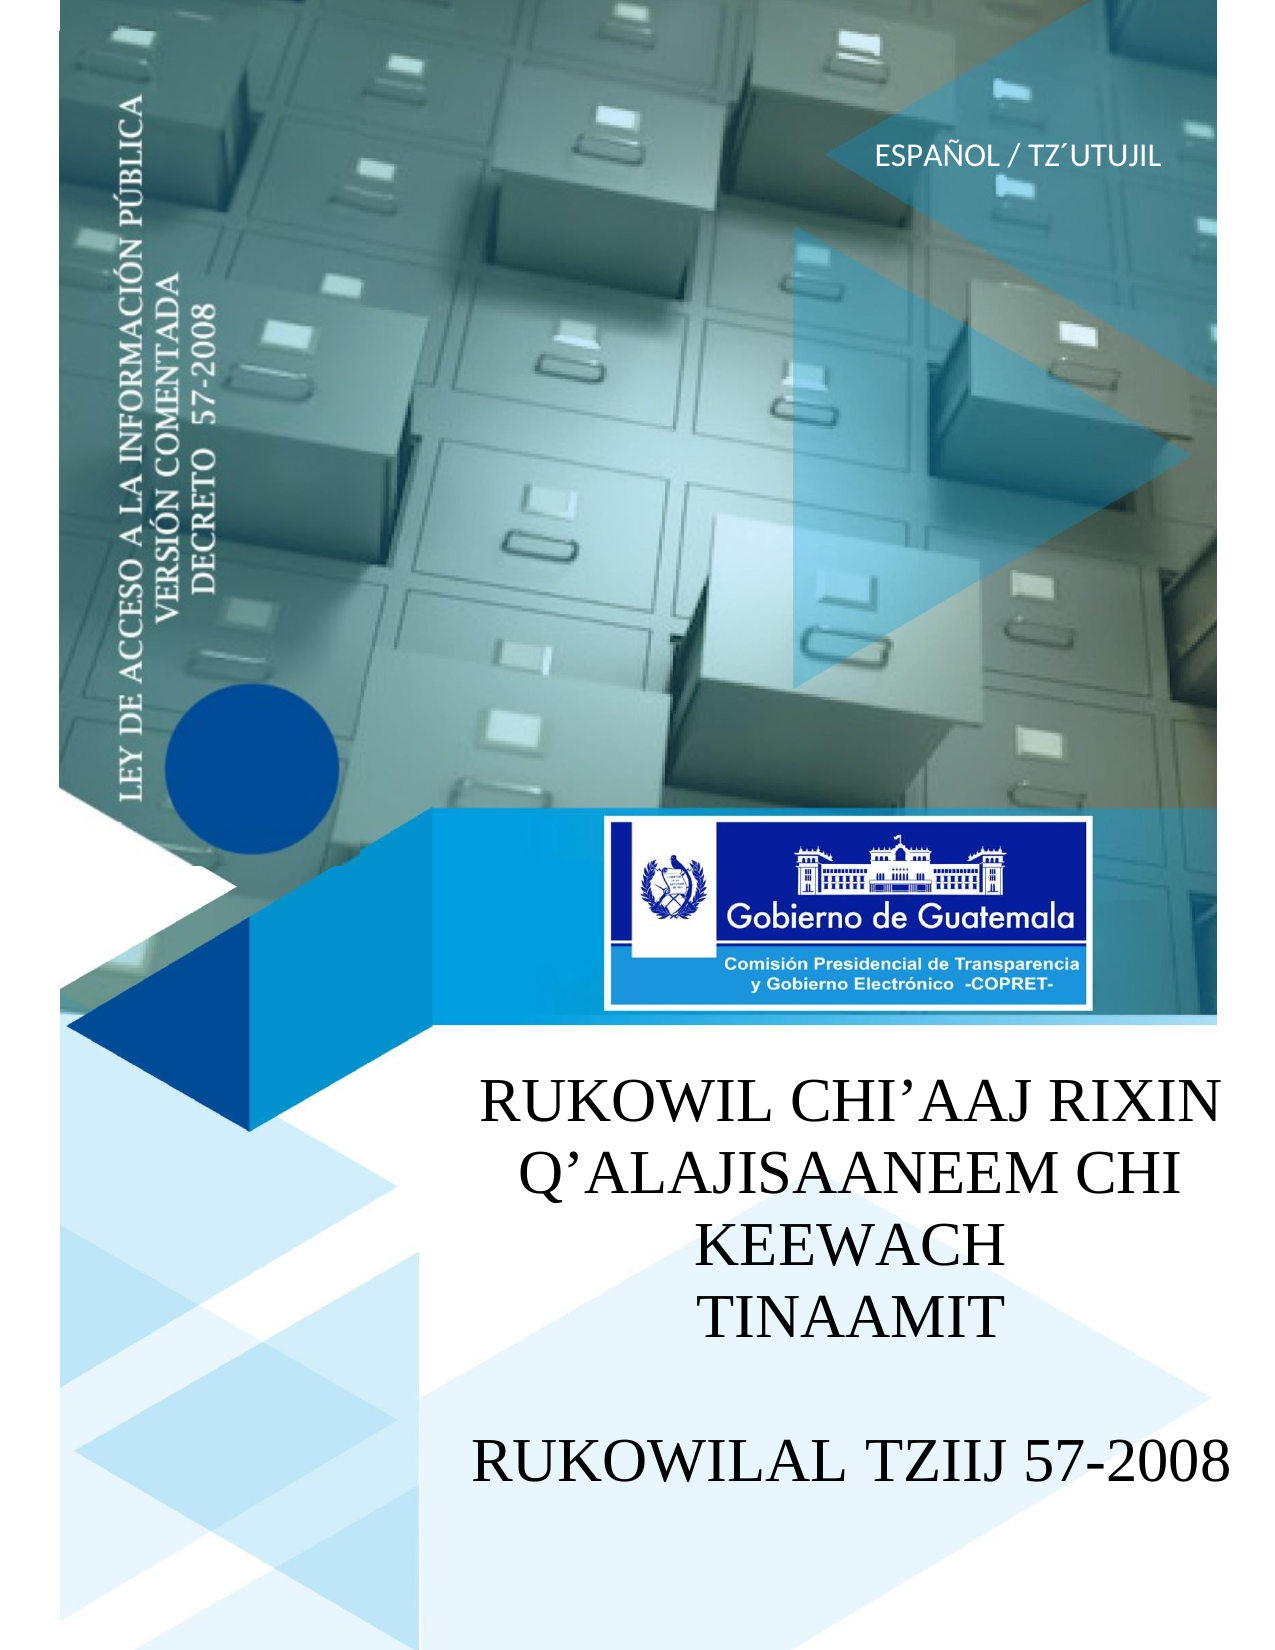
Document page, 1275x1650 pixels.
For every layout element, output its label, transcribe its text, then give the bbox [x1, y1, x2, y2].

title RUKOWIL CHI’AAJ RIXIN Q’ALAJISAANEEM CHI KEEWACH [472, 1063, 1229, 1279]
title TINAAMIT RUKOWILAL TZIIJ 57-2008 [471, 1279, 1231, 1495]
text ESPAÑOL / TZ´UTUJIL [62, 134, 1161, 175]
picture [59, 0, 1217, 1650]
